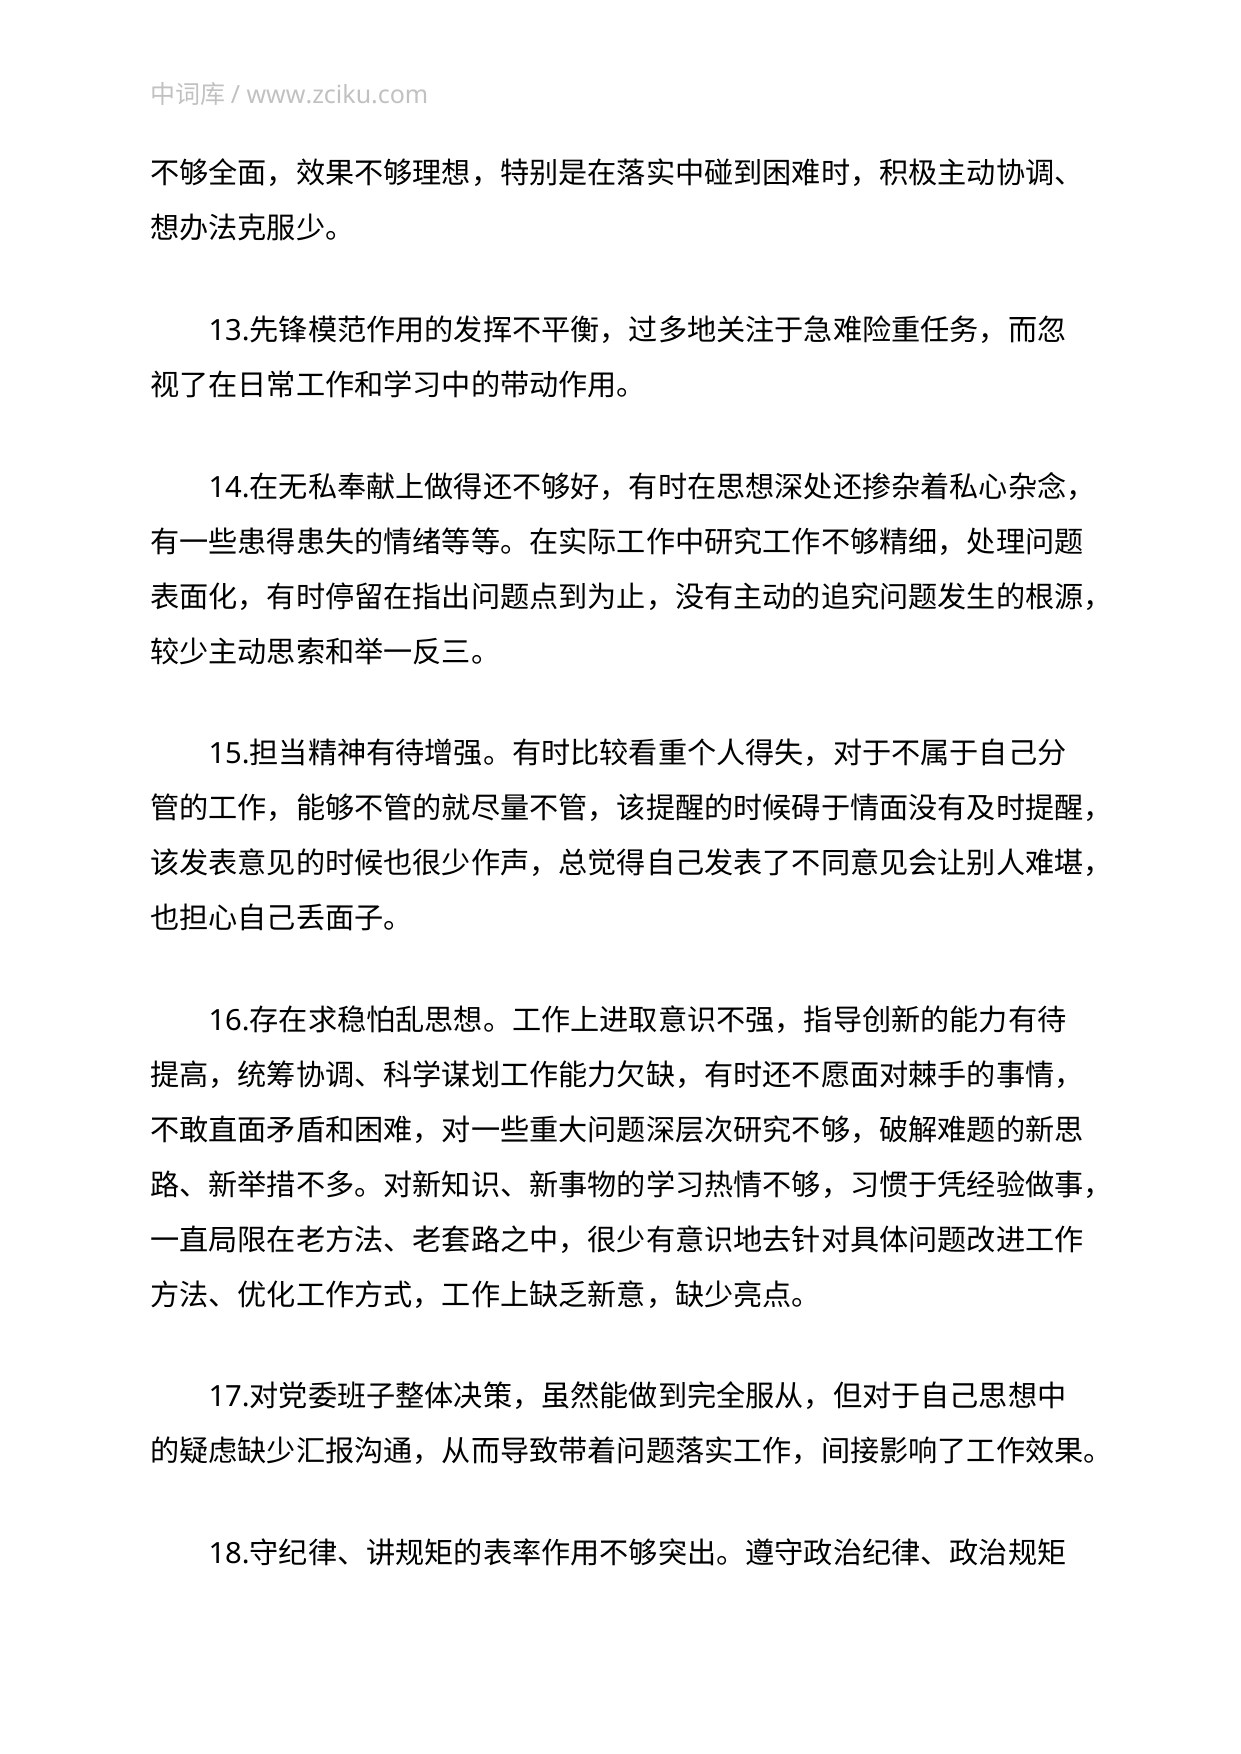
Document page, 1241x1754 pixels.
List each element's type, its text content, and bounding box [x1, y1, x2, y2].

text 16.存在求稳怕乱思想。工作上进取意识不强，指导创新的能力有待提高，统筹协调、科学谋划工作能力欠缺，有时还不愿面对棘手的事情，不敢直面矛盾和困难，对一些重大问题深层次研究不够，破解难题的新思路、新举措不多。对新知识、新事物的学习热情不够，习惯于凭经验做事，一直局限在老方法、老套路之中，很少有意识地去针对具体问题改进工作方法、优化工作方式，工作上缺乏新意，缺少亮点。 [150, 997, 1090, 1313]
text 13.先锋模范作用的发挥不平衡，过多地关注于急难险重任务，而忽视了在日常工作和学习中的带动作用。 [150, 307, 1090, 404]
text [150, 150, 1090, 247]
text 17.对党委班子整体决策，虽然能做到完全服从，但对于自己思想中的疑虑缺少汇报沟通，从而导致带着问题落实工作，间接影响了工作效果。 [150, 1373, 1090, 1470]
text 14.在无私奉献上做得还不够好，有时在思想深处还掺杂着私心杂念，有一些患得患失的情绪等等。在实际工作中研究工作不够精细，处理问题表面化，有时停留在指出问题点到为止，没有主动的追究问题发生的根源，较少主动思索和举一反三。 [150, 463, 1090, 671]
text 15.担当精神有待增强。有时比较看重个人得失，对于不属于自己分管的工作，能够不管的就尽量不管，该提醒的时候碍于情面没有及时提醒，该发表意见的时候也很少作声，总觉得自己发表了不同意见会让别人难堪，也担心自己丢面子。 [150, 730, 1090, 937]
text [150, 1530, 1090, 1572]
